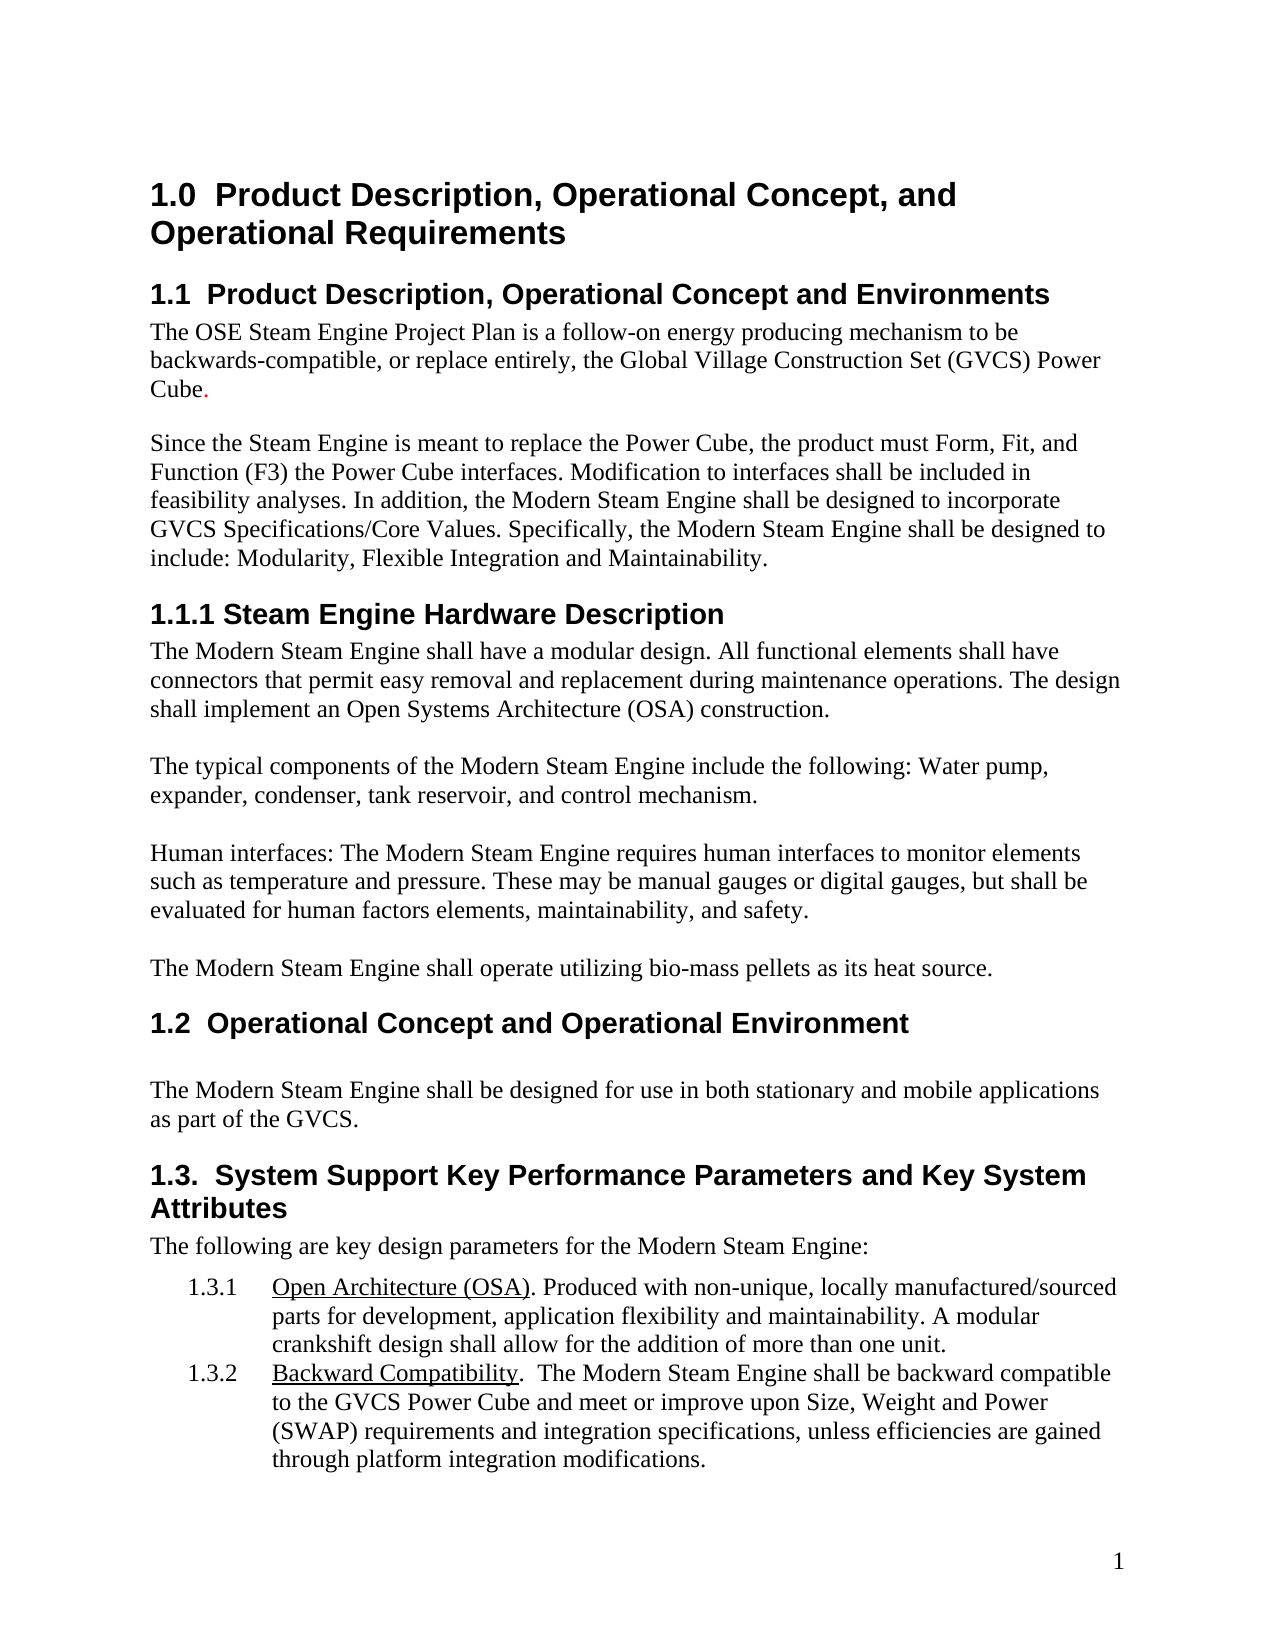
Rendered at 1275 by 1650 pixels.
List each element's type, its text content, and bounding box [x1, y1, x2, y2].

text The OSE Steam Engine Project Plan is a follow-on energy producing mechanism to be backwards-compatible, or replace entirely, the Global Village Construction Set (GVCS) Power Cube. [150, 317, 1125, 403]
text The following are key design parameters for the Modern Steam Engine: [150, 1231, 1125, 1259]
subtitle 1.3. System Support Key Performance Parameters and Key System Attributes [150, 1157, 1125, 1224]
list 1.3.1 Open Architecture (OSA). Produced with non-unique, locally manufactured/sourced parts for development, application flexibility and maintainability. A modular crankshift design shall allow for the addition of more than one unit. [187, 1272, 1125, 1358]
subtitle 1.1.1 Steam Engine Hardware Description [150, 597, 1125, 630]
text The Modern Steam Engine shall operate utilizing bio-mass pellets as its heat source. [150, 953, 1125, 981]
subtitle 1.1 Product Description, Operational Concept and Environments [150, 277, 1125, 310]
text The Modern Steam Engine shall be designed for use in both stationary and mobile applications as part of the GVCS. [150, 1075, 1125, 1132]
text Human interfaces: The Modern Steam Engine requires human interfaces to monitor elements such as temperature and pressure. These may be manual gauges or digital gauges, but shall be evaluated for human factors elements, maintainability, and safety. [150, 838, 1125, 924]
subtitle 1.0 Product Description, Operational Concept, and Operational Requirements [150, 175, 1125, 252]
subtitle 1.2 Operational Concept and Operational Environment [150, 1006, 1125, 1040]
list 1.3.2 Backward Compatibility. The Modern Steam Engine shall be backward compatible to the GVCS Power Cube and meet or improve upon Size, Weight and Power (SWAP) requirements and integration specifications, unless efficiencies are gained through platform integration modifications. [187, 1358, 1125, 1473]
subtitle Since the Steam Engine is meant to replace the Power Cube, the product must Form, Fit, and Function (F3) the Power Cube interfaces. Modification to interfaces shall be included in feasibility analyses. In addition, the Modern Steam Engine shall be designed to incorporate GVCS Specifications/Core Values. Specifically, the Modern Steam Engine shall be designed to include: Modularity, Flexible Integration and Maintainability. [150, 428, 1125, 572]
text The typical components of the Modern Steam Engine include the following: Water pump, expander, condenser, tank reservoir, and control mechanism. [150, 751, 1125, 809]
text The Modern Steam Engine shall have a modular design. All functional elements shall have connectors that permit easy removal and replacement during maintenance operations. The design shall implement an Open Systems Architecture (OSA) construction. [150, 636, 1125, 723]
